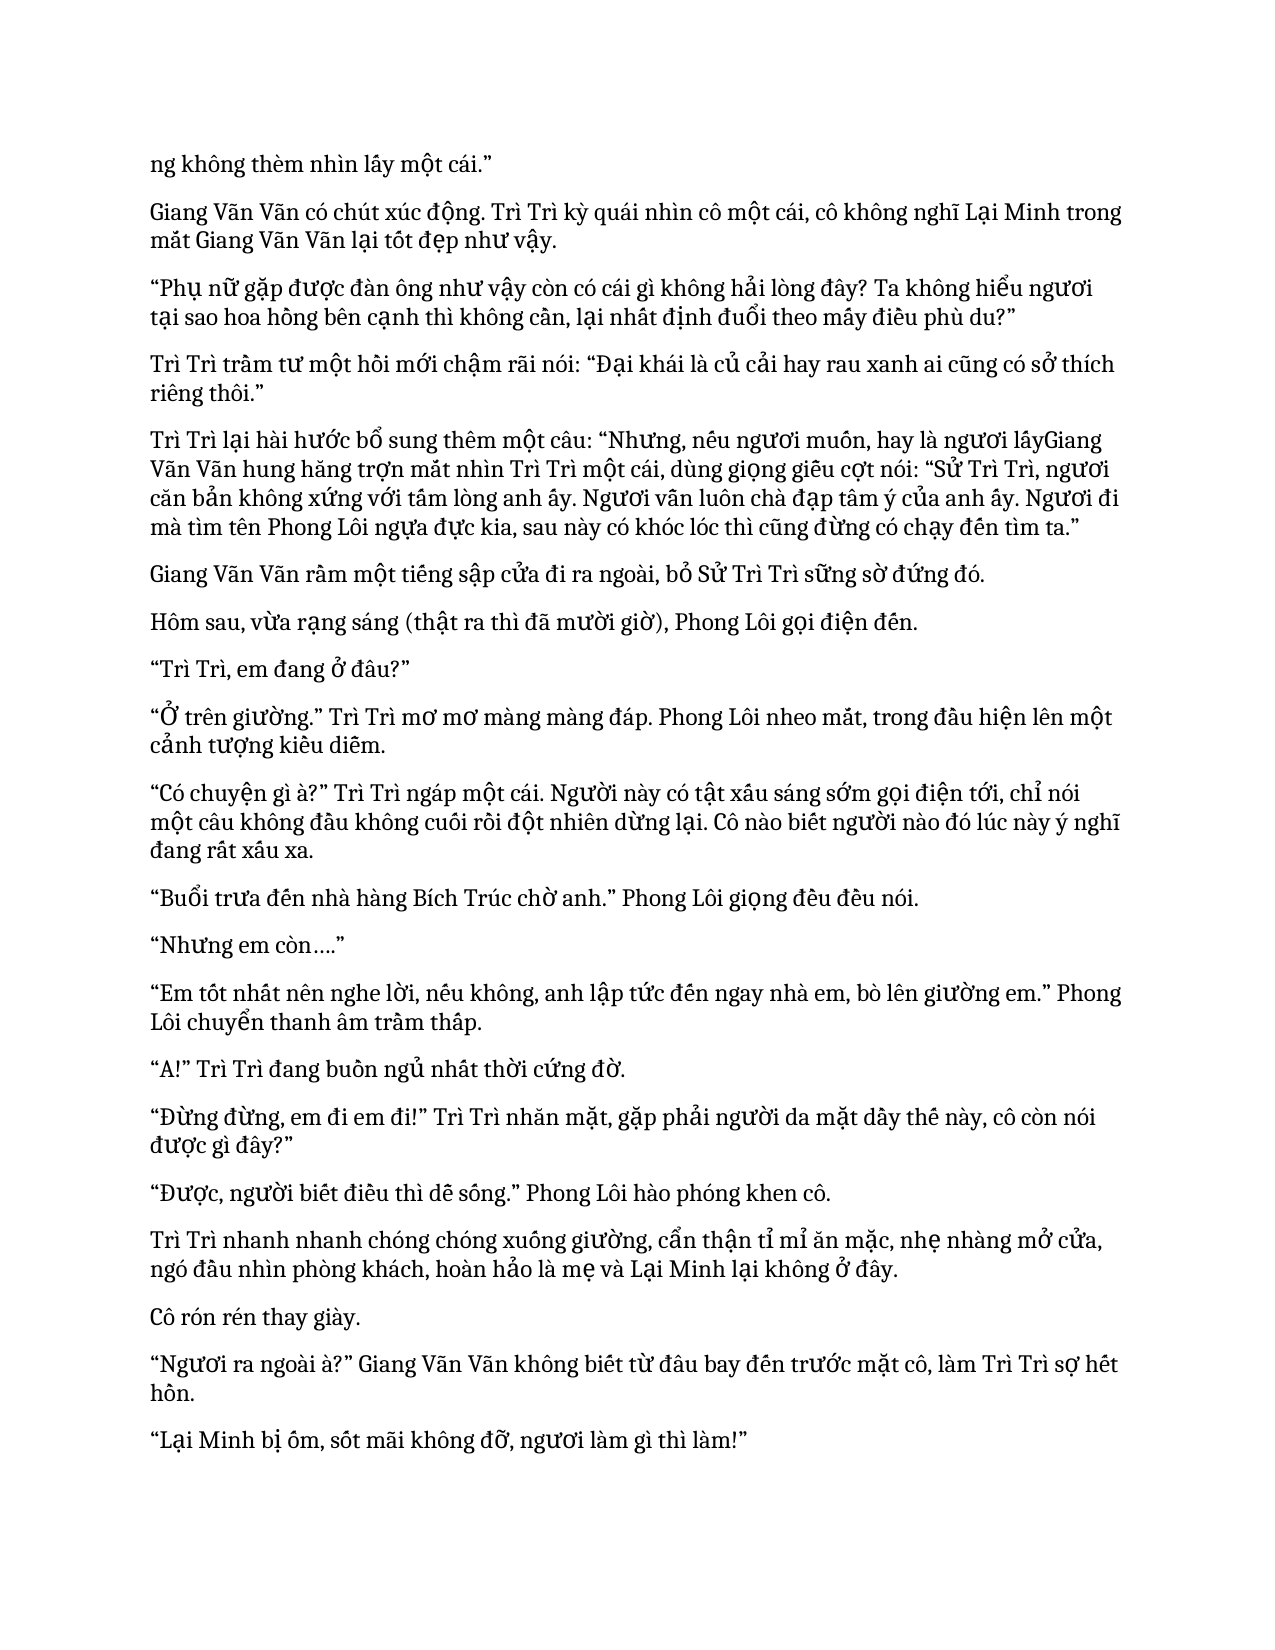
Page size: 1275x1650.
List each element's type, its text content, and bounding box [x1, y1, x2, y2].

text “Có chuyện gì à?” Trì Trì ngáp một cái. Người này có tật xấu sáng sớm gọi điện tới, chỉ nói một câu không đầu không cuối rồi đột nhiên dừng lại. Cô nào biết người nào đó lúc này ý nghĩ đang rất xấu xa. [150, 779, 1125, 865]
text “Được, người biết điều thì dễ sống.” Phong Lôi hào phóng khen cô. [150, 1179, 1125, 1207]
text “Lại Minh bị ốm, sốt mãi không đỡ, ngươi làm gì thì làm!” [150, 1426, 1125, 1455]
text “Buổi trưa đến nhà hàng Bích Trúc chờ anh.” Phong Lôi giọng đều đều nói. [150, 884, 1125, 912]
text Hôm sau, vừa rạng sáng (thật ra thì đã mười giờ), Phong Lôi gọi điện đến. [150, 607, 1125, 636]
text Trì Trì trầm tư một hồi mới chậm rãi nói: “Đại khái là củ cải hay rau xanh ai cũng có sở thích riêng thôi.” [150, 350, 1125, 407]
text “Trì Trì, em đang ở đâu?” [150, 655, 1125, 684]
text “Nhưng em còn….” [150, 931, 1125, 960]
text “Đừng đừng, em đi em đi!” Trì Trì nhăn mặt, gặp phải người da mặt dầy thế này, cô còn nói được gì đây?” [150, 1102, 1125, 1160]
text Trì Trì lại hài hước bổ sung thêm một câu: “Nhưng, nếu ngươi muốn, hay là ngươi lấyGiang Vãn Vãn hung hăng trợn mắt nhìn Trì Trì một cái, dùng giọng giễu cợt nói: “Sử Trì Trì, ngươi căn bản không xứng với tấm lòng anh ấy. Ngươi vẫn luôn chà đạp tâm ý của anh ấy. Ngươi đi mà tìm tên Phong Lôi ngựa đực kia, sau này có khóc lóc thì cũng đừng có chạy đến tìm ta.” [150, 426, 1125, 541]
text “Ngươi ra ngoài à?” Giang Vãn Vãn không biết từ đâu bay đến trước mặt cô, làm Trì Trì sợ hết hồn. [150, 1350, 1125, 1407]
text Giang Vãn Vãn có chút xúc động. Trì Trì kỳ quái nhìn cô một cái, cô không nghĩ Lại Minh trong mắt Giang Vãn Vãn lại tốt đẹp như vậy. [150, 197, 1125, 255]
text “Ở trên giường.” Trì Trì mơ mơ màng màng đáp. Phong Lôi nheo mắt, trong đầu hiện lên một cảnh tượng kiều diễm. [150, 702, 1125, 760]
text ng không thèm nhìn lấy một cái.” [150, 150, 1125, 179]
text “Em tốt nhất nên nghe lời, nếu không, anh lập tức đến ngay nhà em, bò lên giường em.” Phong Lôi chuyển thanh âm trầm thấp. [150, 979, 1125, 1036]
text Trì Trì nhanh nhanh chóng chóng xuống giường, cẩn thận tỉ mỉ ăn mặc, nhẹ nhàng mở cửa, ngó đầu nhìn phòng khách, hoàn hảo là mẹ và Lại Minh lại không ở đây. [150, 1226, 1125, 1284]
text Giang Vãn Vãn rầm một tiếng sập cửa đi ra ngoài, bỏ Sử Trì Trì sững sờ đứng đó. [150, 560, 1125, 589]
text Cô rón rén thay giày. [150, 1302, 1125, 1331]
text “A!” Trì Trì đang buồn ngủ nhất thời cứng đờ. [150, 1055, 1125, 1084]
text “Phụ nữ gặp được đàn ông như vậy còn có cái gì không hải lòng đây? Ta không hiểu ngươi tại sao hoa hồng bên cạnh thì không cần, lại nhất định đuổi theo mấy điều phù du?” [150, 274, 1125, 331]
